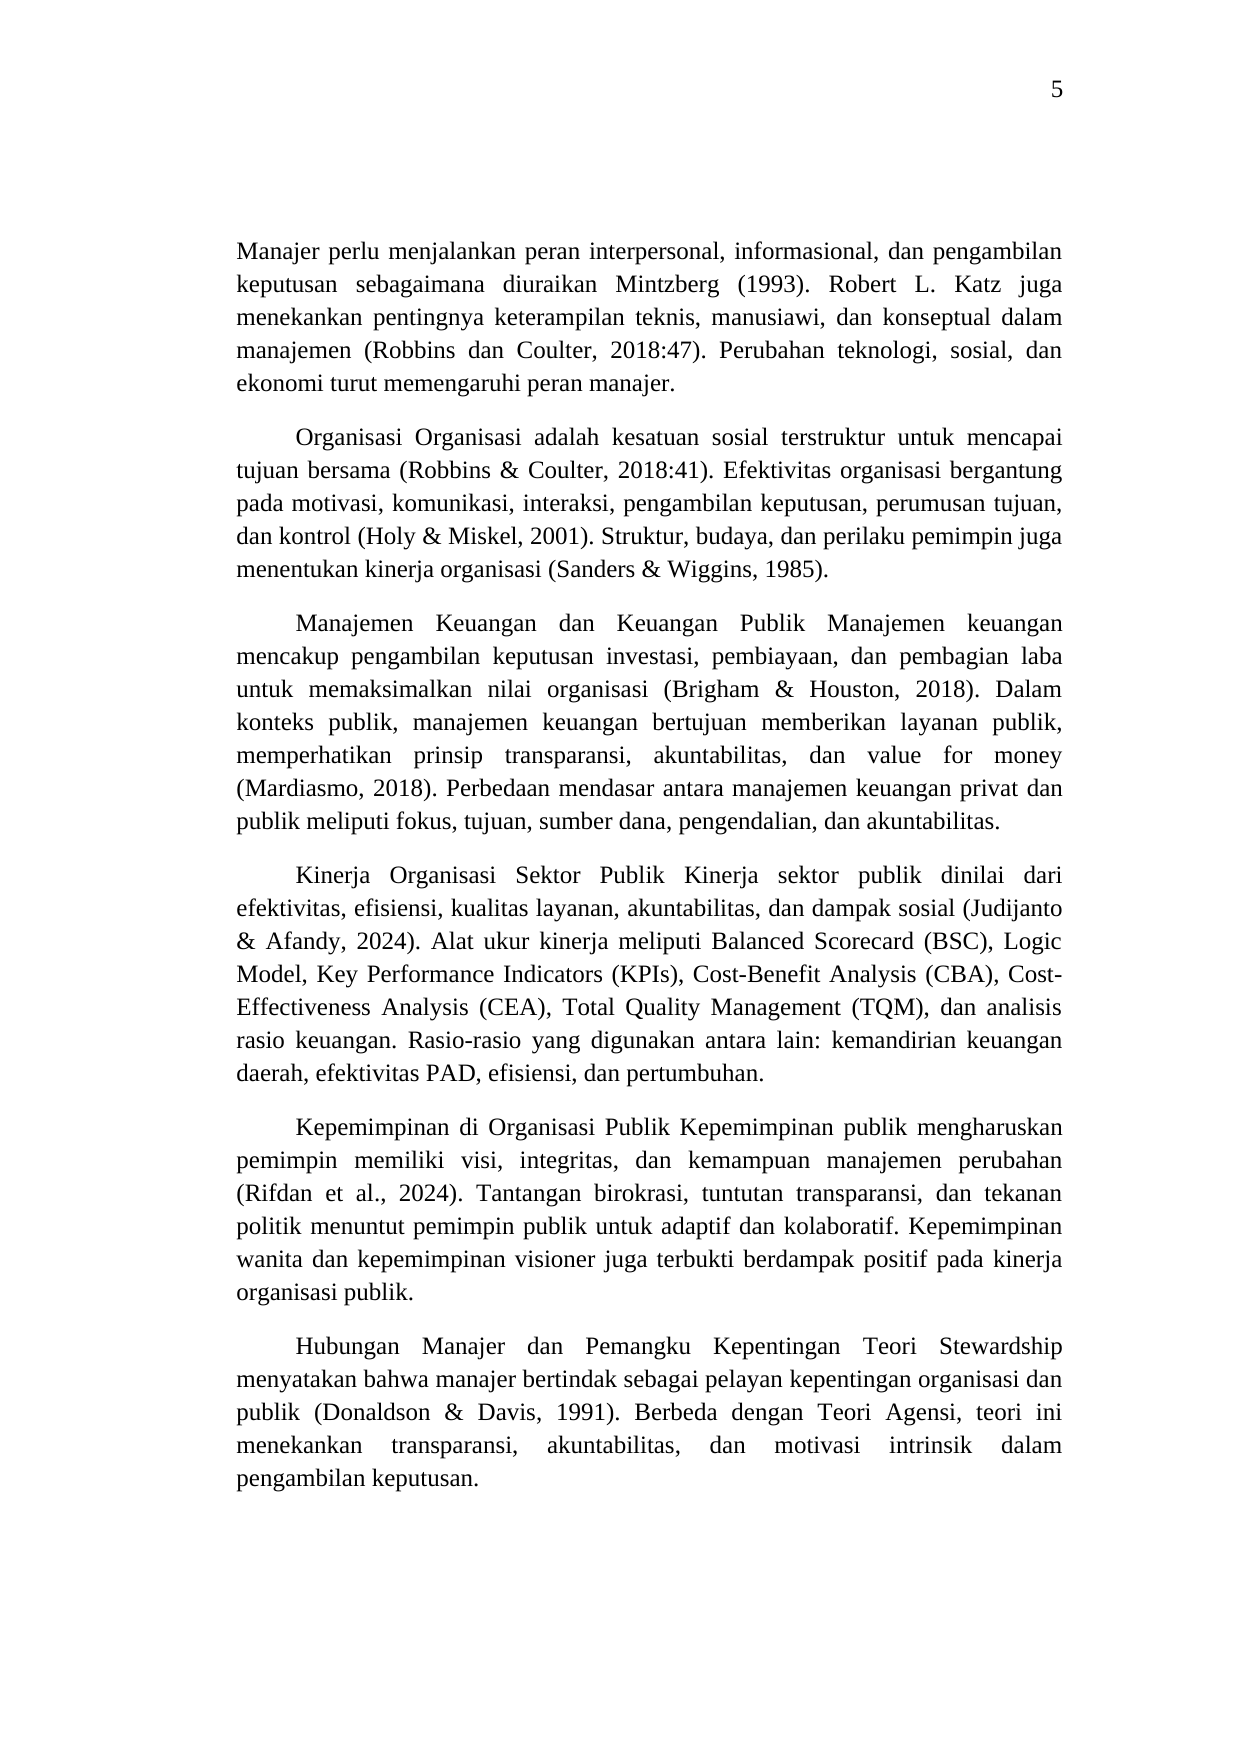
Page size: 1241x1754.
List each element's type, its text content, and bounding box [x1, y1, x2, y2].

text Hubungan Manajer dan Pemangku Kepentingan Teori Stewardship menyatakan bahwa manajer bertindak sebagai pelayan kepentingan organisasi dan publik (Donaldson & Davis, 1991). Berbeda dengan Teori Agensi, teori ini menekankan transparansi, akuntabilitas, dan motivasi intrinsik dalam pengambilan keputusan. [236, 1331, 1063, 1492]
text Manajemen Keuangan dan Keuangan Publik Manajemen keuangan mencakup pengambilan keputusan investasi, pembiayaan, dan pembagian laba untuk memaksimalkan nilai organisasi (Brigham & Houston, 2018). Dalam konteks publik, manajemen keuangan bertujuan memberikan layanan publik, memperhatikan prinsip transparansi, akuntabilitas, dan value for money (Mardiasmo, 2018). Perbedaan mendasar antara manajemen keuangan privat dan publik meliputi fokus, tujuan, sumber dana, pengendalian, dan akuntabilitas. [236, 608, 1063, 835]
text Organisasi Organisasi adalah kesatuan sosial terstruktur untuk mencapai tujuan bersama (Robbins & Coulter, 2018:41). Efektivitas organisasi bergantung pada motivasi, komunikasi, interaksi, pengambilan keputusan, perumusan tujuan, dan kontrol (Holy & Miskel, 2001). Struktur, budaya, dan perilaku pemimpin juga menentukan kinerja organisasi (Sanders & Wiggins, 1985). [236, 422, 1063, 583]
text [236, 236, 1063, 397]
text Kinerja Organisasi Sektor Publik Kinerja sektor publik dinilai dari efektivitas, efisiensi, kualitas layanan, akuntabilitas, dan dampak sosial (Judijanto & Afandy, 2024). Alat ukur kinerja meliputi Balanced Scorecard (BSC), Logic Model, Key Performance Indicators (KPIs), Cost-Benefit Analysis (CBA), Cost-Effectiveness Analysis (CEA), Total Quality Management (TQM), dan analisis rasio keuangan. Rasio-rasio yang digunakan antara lain: kemandirian keuangan daerah, efektivitas PAD, efisiensi, dan pertumbuhan. [236, 860, 1063, 1087]
text Kepemimpinan di Organisasi Publik Kepemimpinan publik mengharuskan pemimpin memiliki visi, integritas, dan kemampuan manajemen perubahan (Rifdan et al., 2024). Tantangan birokrasi, tuntutan transparansi, dan tekanan politik menuntut pemimpin publik untuk adaptif dan kolaboratif. Kepemimpinan wanita dan kepemimpinan visioner juga terbukti berdampak positif pada kinerja organisasi publik. [236, 1112, 1063, 1306]
